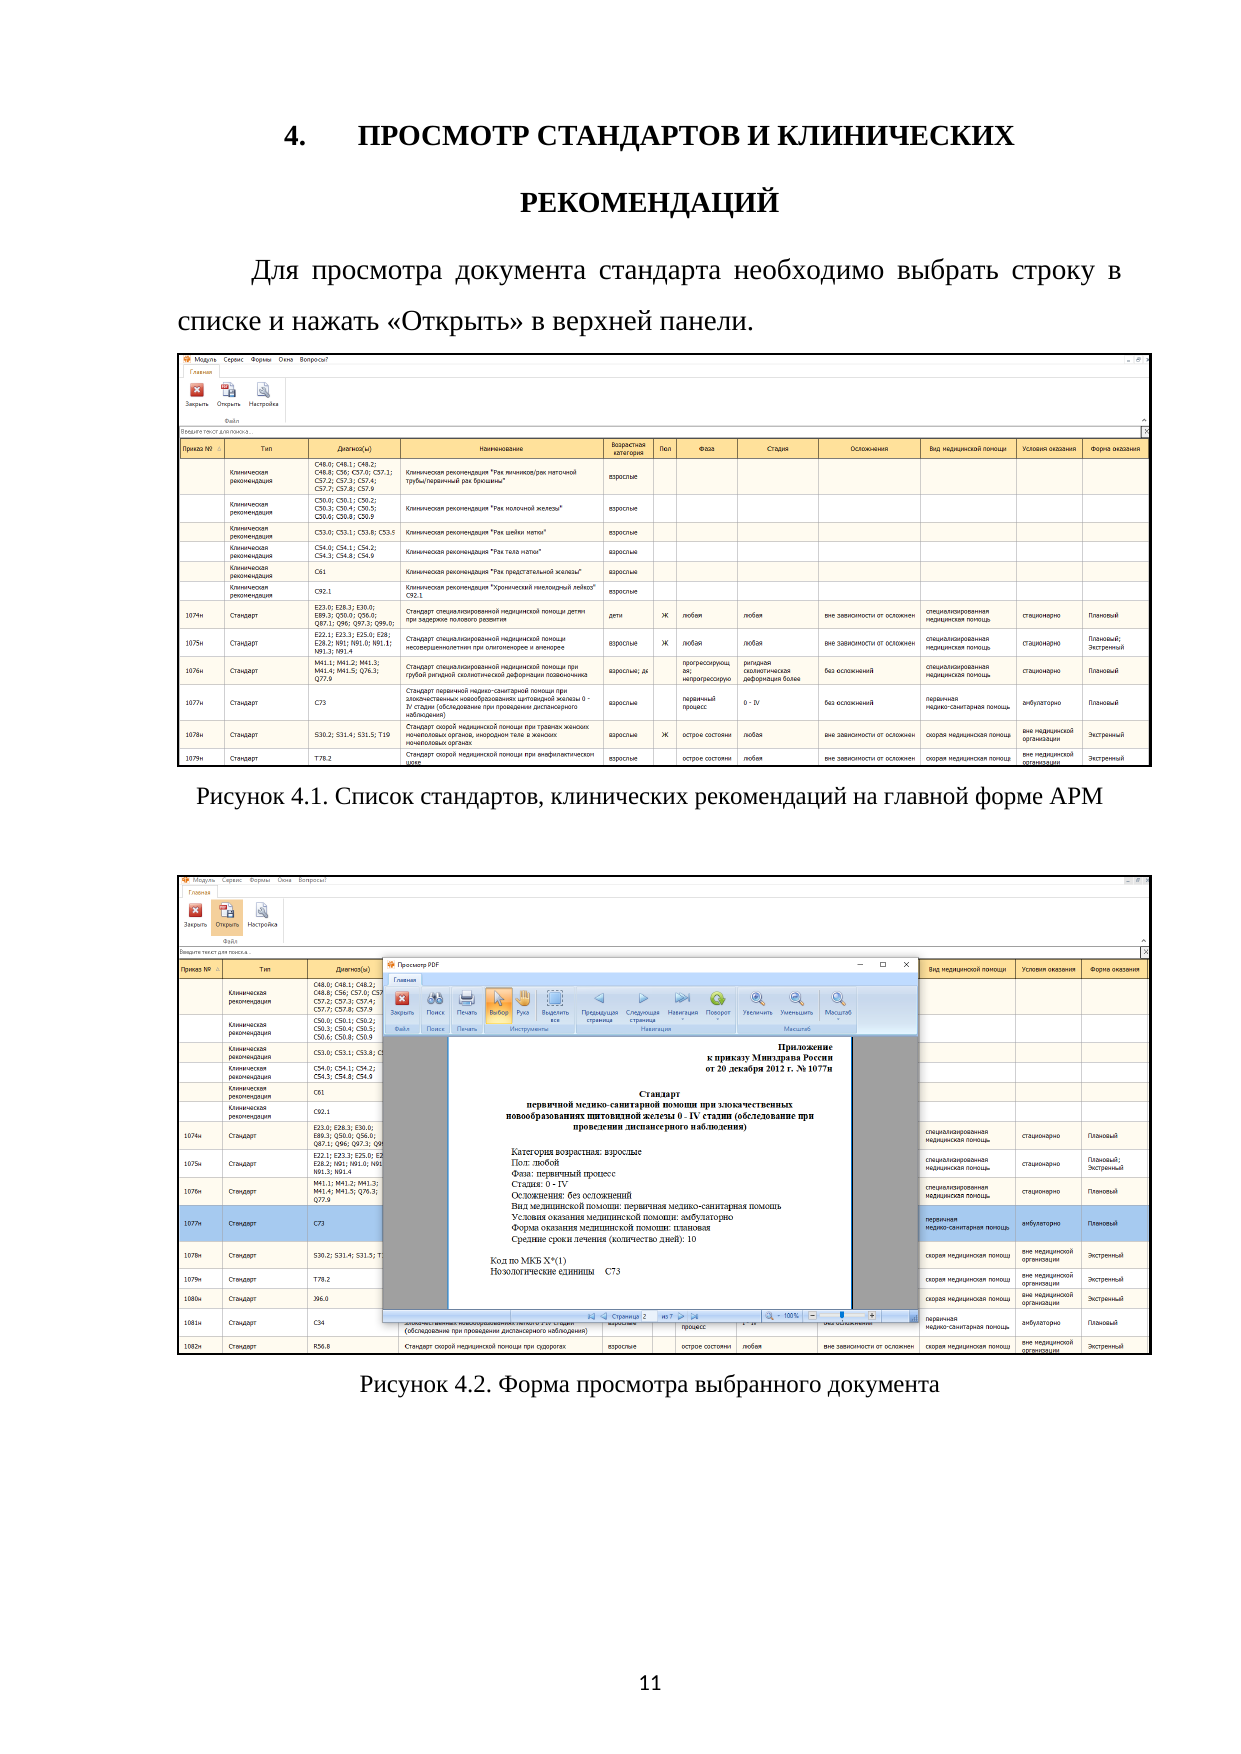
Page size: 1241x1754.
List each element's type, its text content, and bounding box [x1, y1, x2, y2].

text Рисунок 4.2. Форма просмотра выбранного документа [177, 1369, 1122, 1397]
text Для просмотра документа стандарта необходимо выбрать строку в списке и нажать «Открыть» в верхней панели. [177, 252, 1122, 336]
subtitle ПРОСМОТР СТАНДАРТОВ И КЛИНИЧЕСКИХ РЕКОМЕНДАЦИЙ [177, 118, 1122, 219]
picture [179, 355, 1149, 765]
text Рисунок 4.1. Список стандартов, клинических рекомендаций на главной форме АРМ [177, 781, 1122, 810]
picture [179, 877, 1149, 1353]
